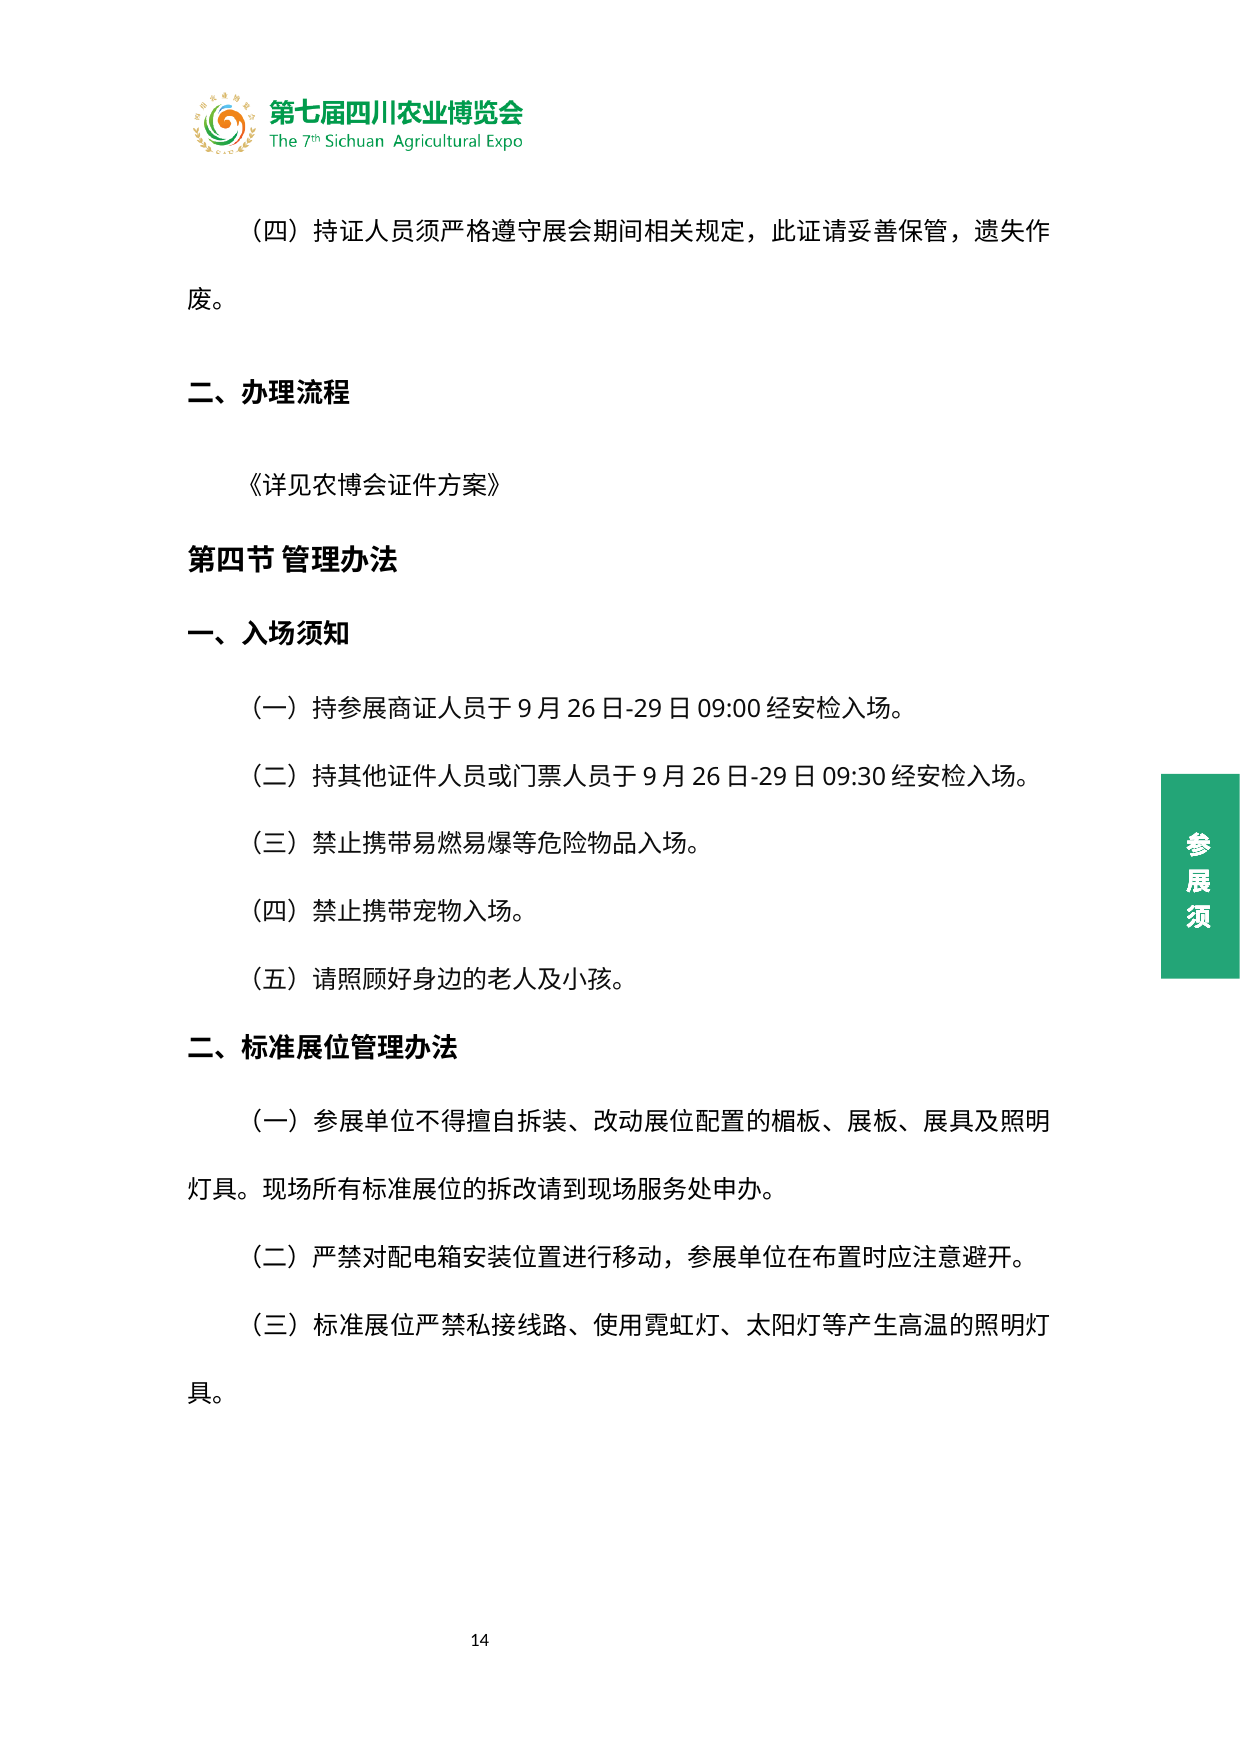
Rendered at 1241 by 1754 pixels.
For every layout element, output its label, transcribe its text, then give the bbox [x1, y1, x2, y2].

subtitle 二、办理流程 [187, 357, 1053, 425]
text （三）标准展位严禁私接线路、使用霓虹灯、太阳灯等产生高温的照明灯具。 [187, 1290, 1053, 1426]
text （二）严禁对配电箱安装位置进行移动，参展单位在布置时应注意避开。 [187, 1222, 1053, 1290]
subtitle 二、标准展位管理办法 [187, 1012, 1053, 1080]
text （一）参展单位不得擅自拆装、改动展位配置的楣板、展板、展具及照明灯具。现场所有标准展位的拆改请到现场服务处申办。 [187, 1086, 1053, 1222]
text （五）请照顾好身边的老人及小孩。 [187, 944, 1053, 1012]
text （四）禁止携带宠物入场。 [187, 876, 1053, 944]
picture [193, 92, 533, 154]
text （三）禁止携带易燃易爆等危险物品入场。 [187, 808, 1053, 876]
subtitle 一、入场须知 [187, 598, 1053, 666]
subtitle 第四节 管理办法 [187, 524, 1053, 592]
text （一）持参展商证人员于9月26日-29日09:00经安检入场。 [187, 672, 1053, 740]
text （二）持其他证件人员或门票人员于9月26日-29日09:30经安检入场。 [187, 740, 1053, 808]
subtitle 《详见农博会证件方案》 [187, 450, 1053, 518]
text （四）持证人员须严格遵守展会期间相关规定，此证请妥善保管，遗失作废。 [187, 196, 1053, 332]
